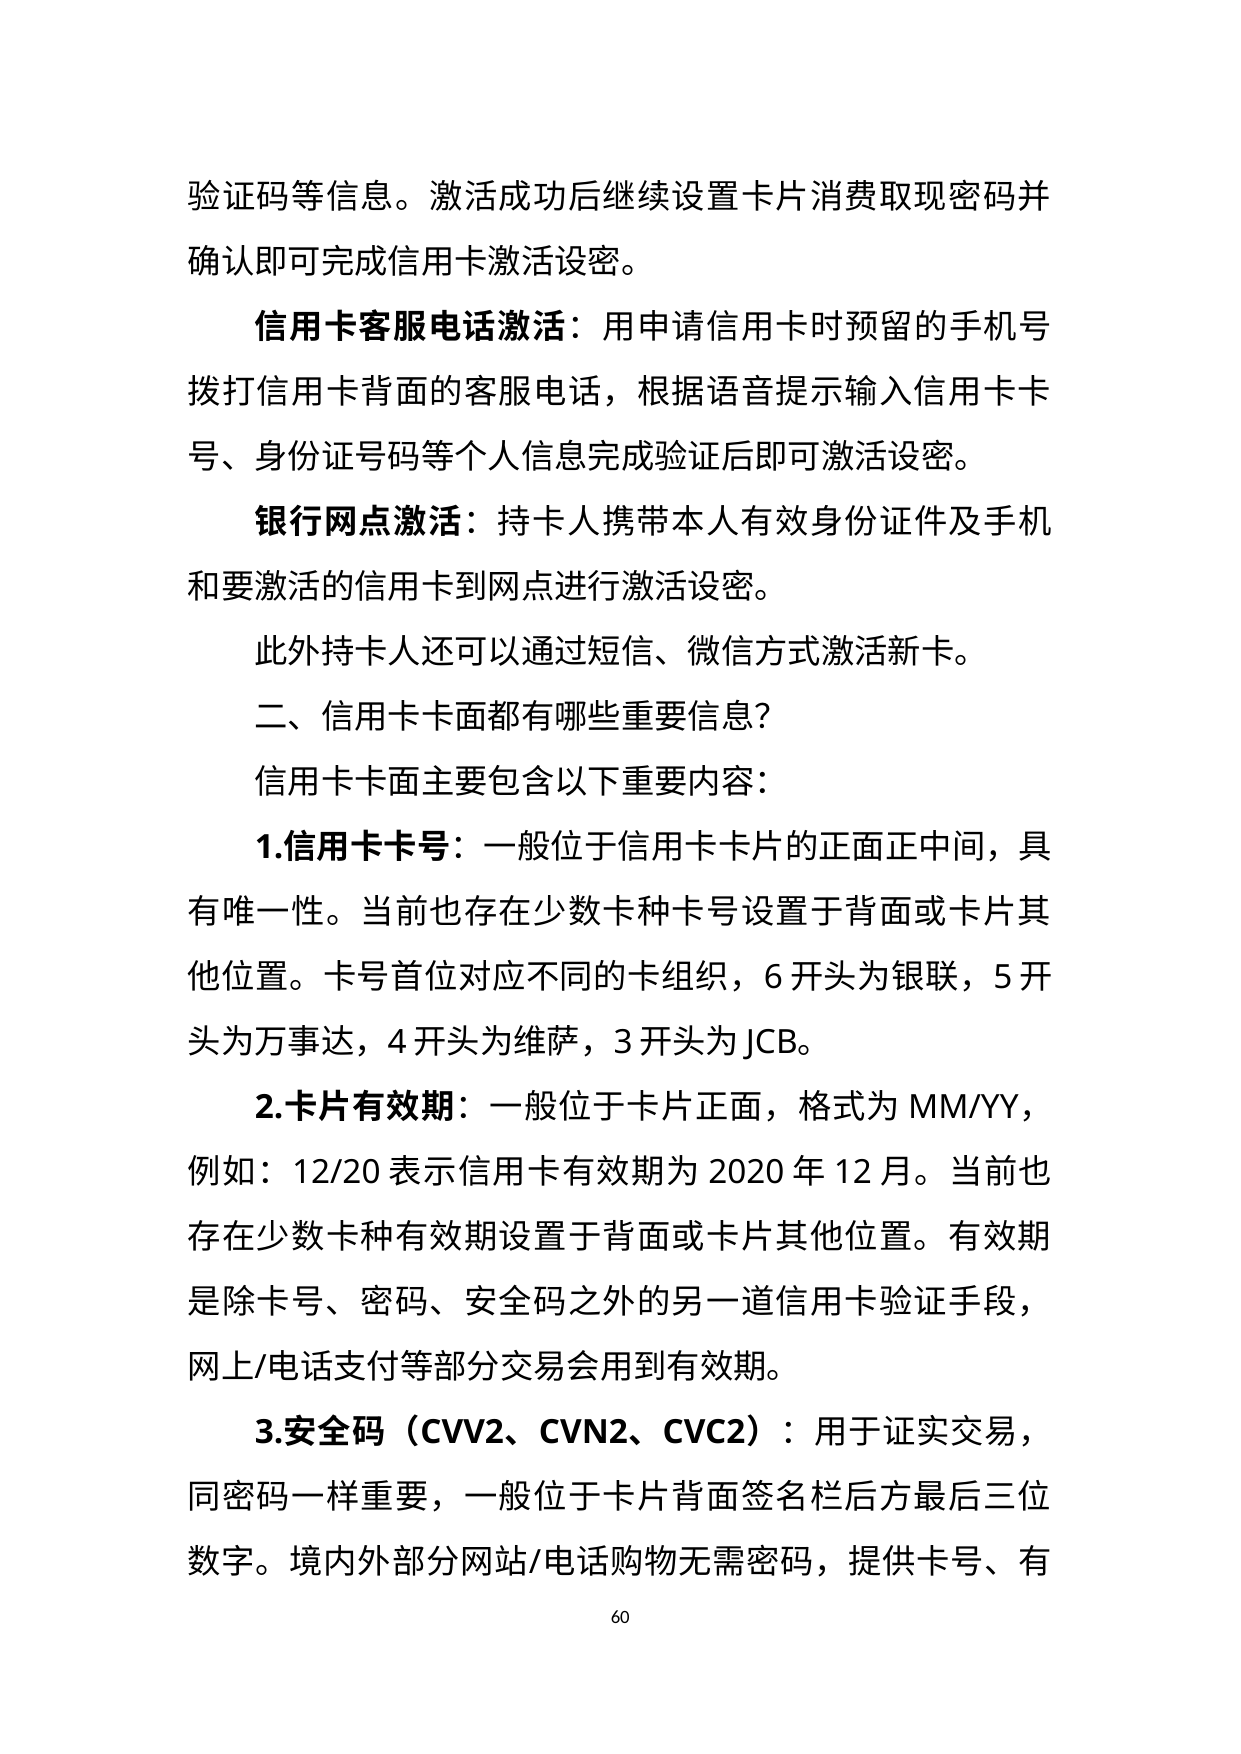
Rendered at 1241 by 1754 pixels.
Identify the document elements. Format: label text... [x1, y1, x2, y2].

text 银行网点激活：持卡人携带本人有效身份证件及手机和要激活的信用卡到网点进行激活设密。 [187, 487, 1053, 617]
text 信用卡卡面主要包含以下重要内容： [187, 747, 1053, 812]
text 信用卡客服电话激活：用申请信用卡时预留的手机号拨打信用卡背面的客服电话，根据语音提示输入信用卡卡号、身份证号码等个人信息完成验证后即可激活设密。 [187, 292, 1053, 487]
text 2.卡片有效期：一般位于卡片正面，格式为MM/YY，例如：12/20表示信用卡有效期为2020年12月。当前也存在少数卡种有效期设置于背面或卡片其他位置。有效期是除卡号、密码、安全码之外的另一道信用卡验证手段，网上/电话支付等部分交易会用到有效期。 [187, 1072, 1053, 1397]
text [187, 1397, 1053, 1592]
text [187, 162, 1053, 292]
text 此外持卡人还可以通过短信、微信方式激活新卡。 [187, 617, 1053, 682]
text 1.信用卡卡号：一般位于信用卡卡片的正面正中间，具有唯一性。当前也存在少数卡种卡号设置于背面或卡片其他位置。卡号首位对应不同的卡组织，6开头为银联，5开头为万事达，4开头为维萨，3开头为JCB。 [187, 812, 1053, 1072]
text 二、信用卡卡面都有哪些重要信息？ [187, 682, 1053, 747]
